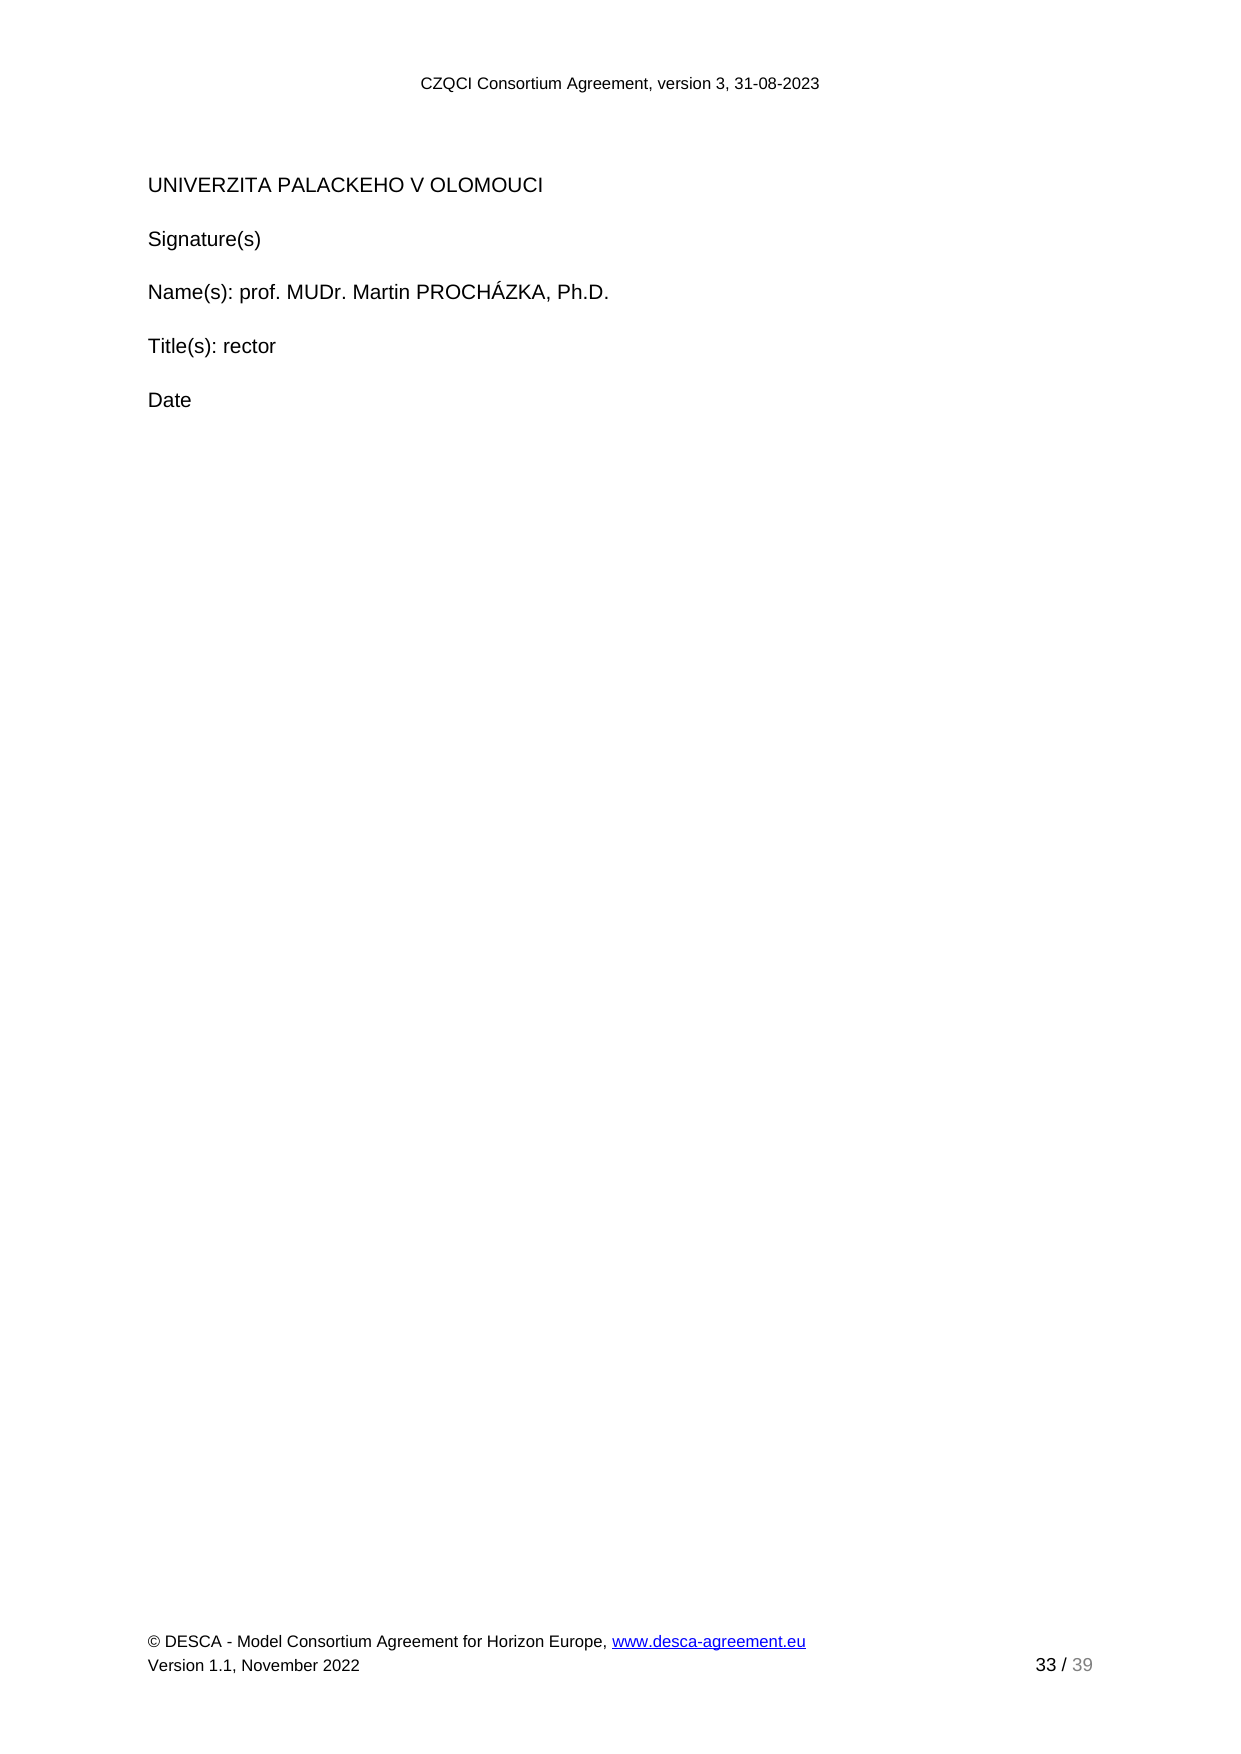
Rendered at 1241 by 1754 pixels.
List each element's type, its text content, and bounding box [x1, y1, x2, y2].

text Name(s): prof. MUDr. Martin PROCHÁZKA, Ph.D. [148, 280, 1092, 304]
text Signature(s) [148, 226, 1092, 250]
text Title(s): rector [148, 334, 1092, 358]
text Date [148, 388, 1092, 412]
text UNIVERZITA PALACKEHO V OLOMOUCI [148, 173, 1092, 197]
